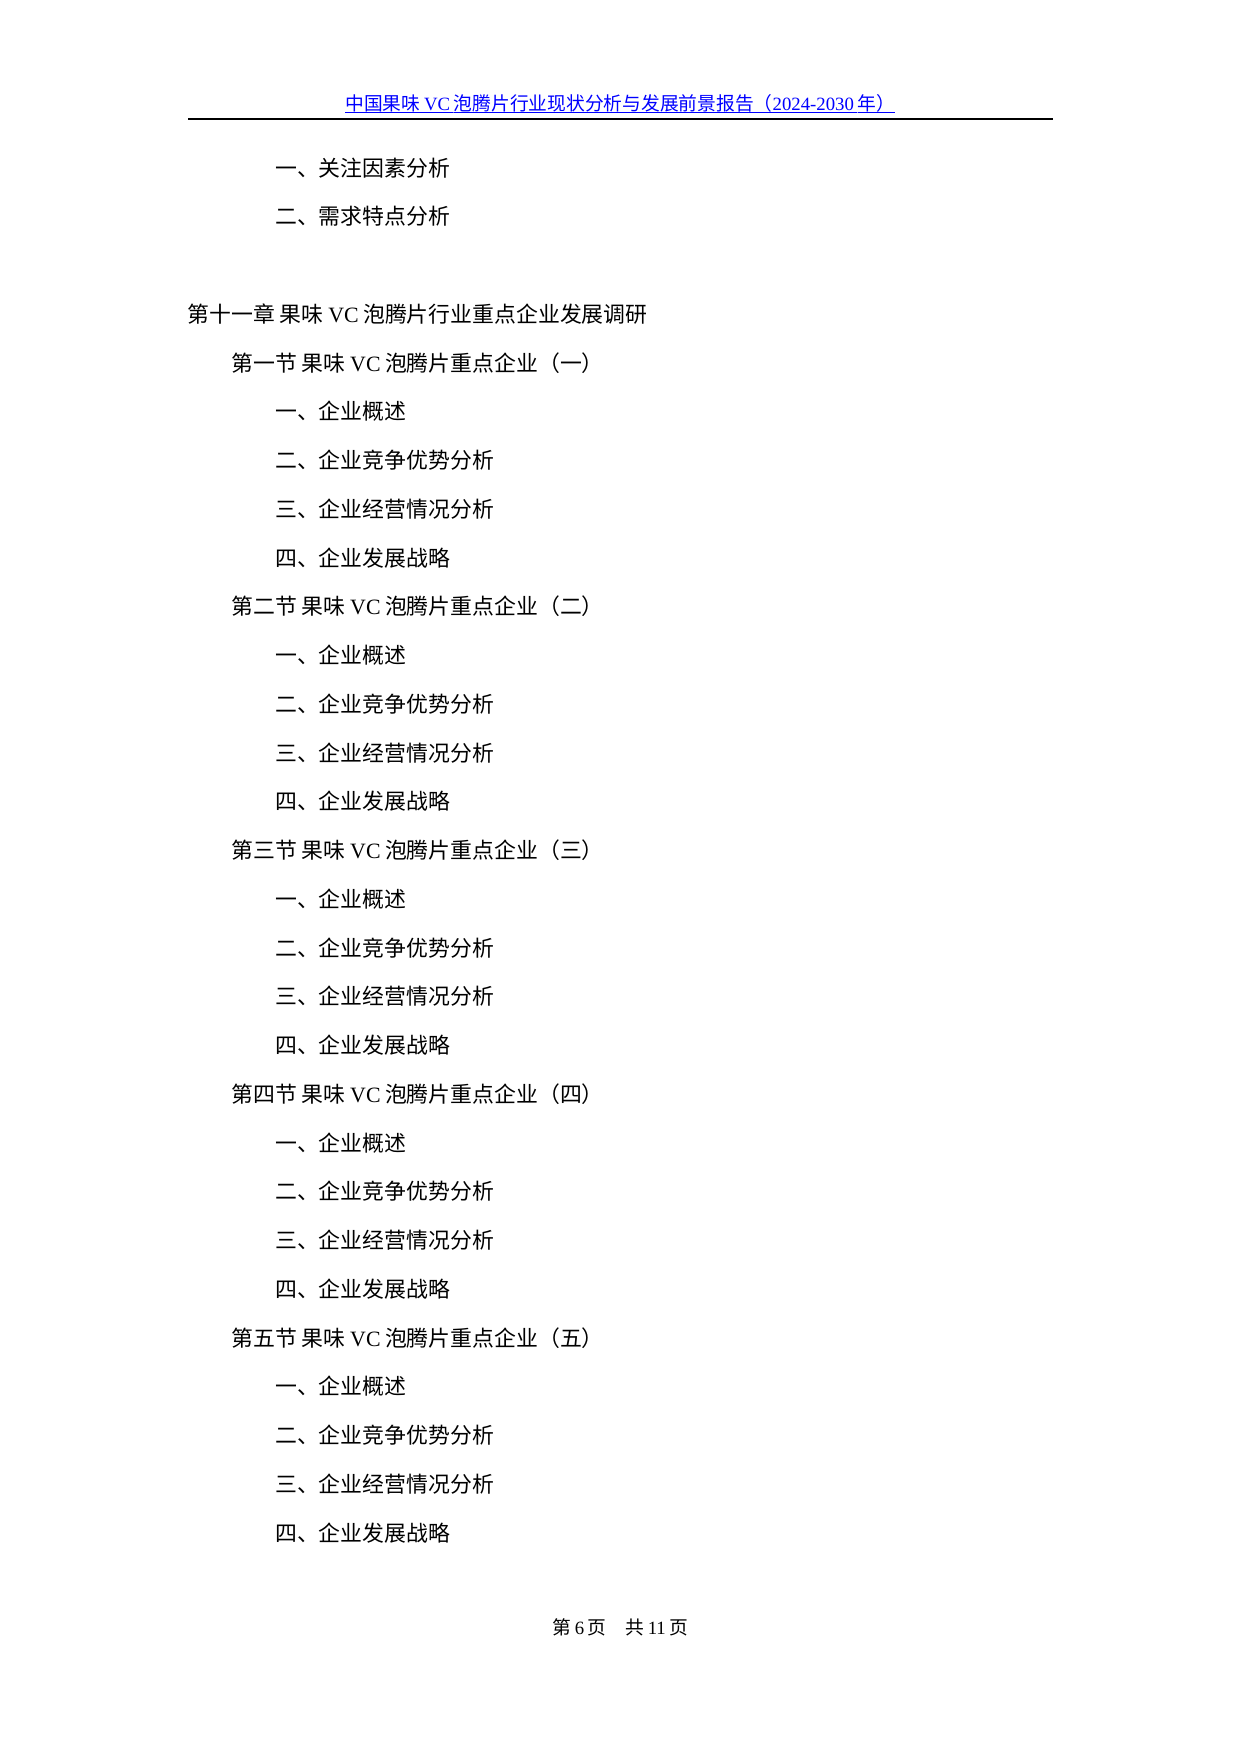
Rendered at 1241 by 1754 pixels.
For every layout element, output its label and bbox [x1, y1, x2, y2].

text [187, 150, 1053, 1548]
